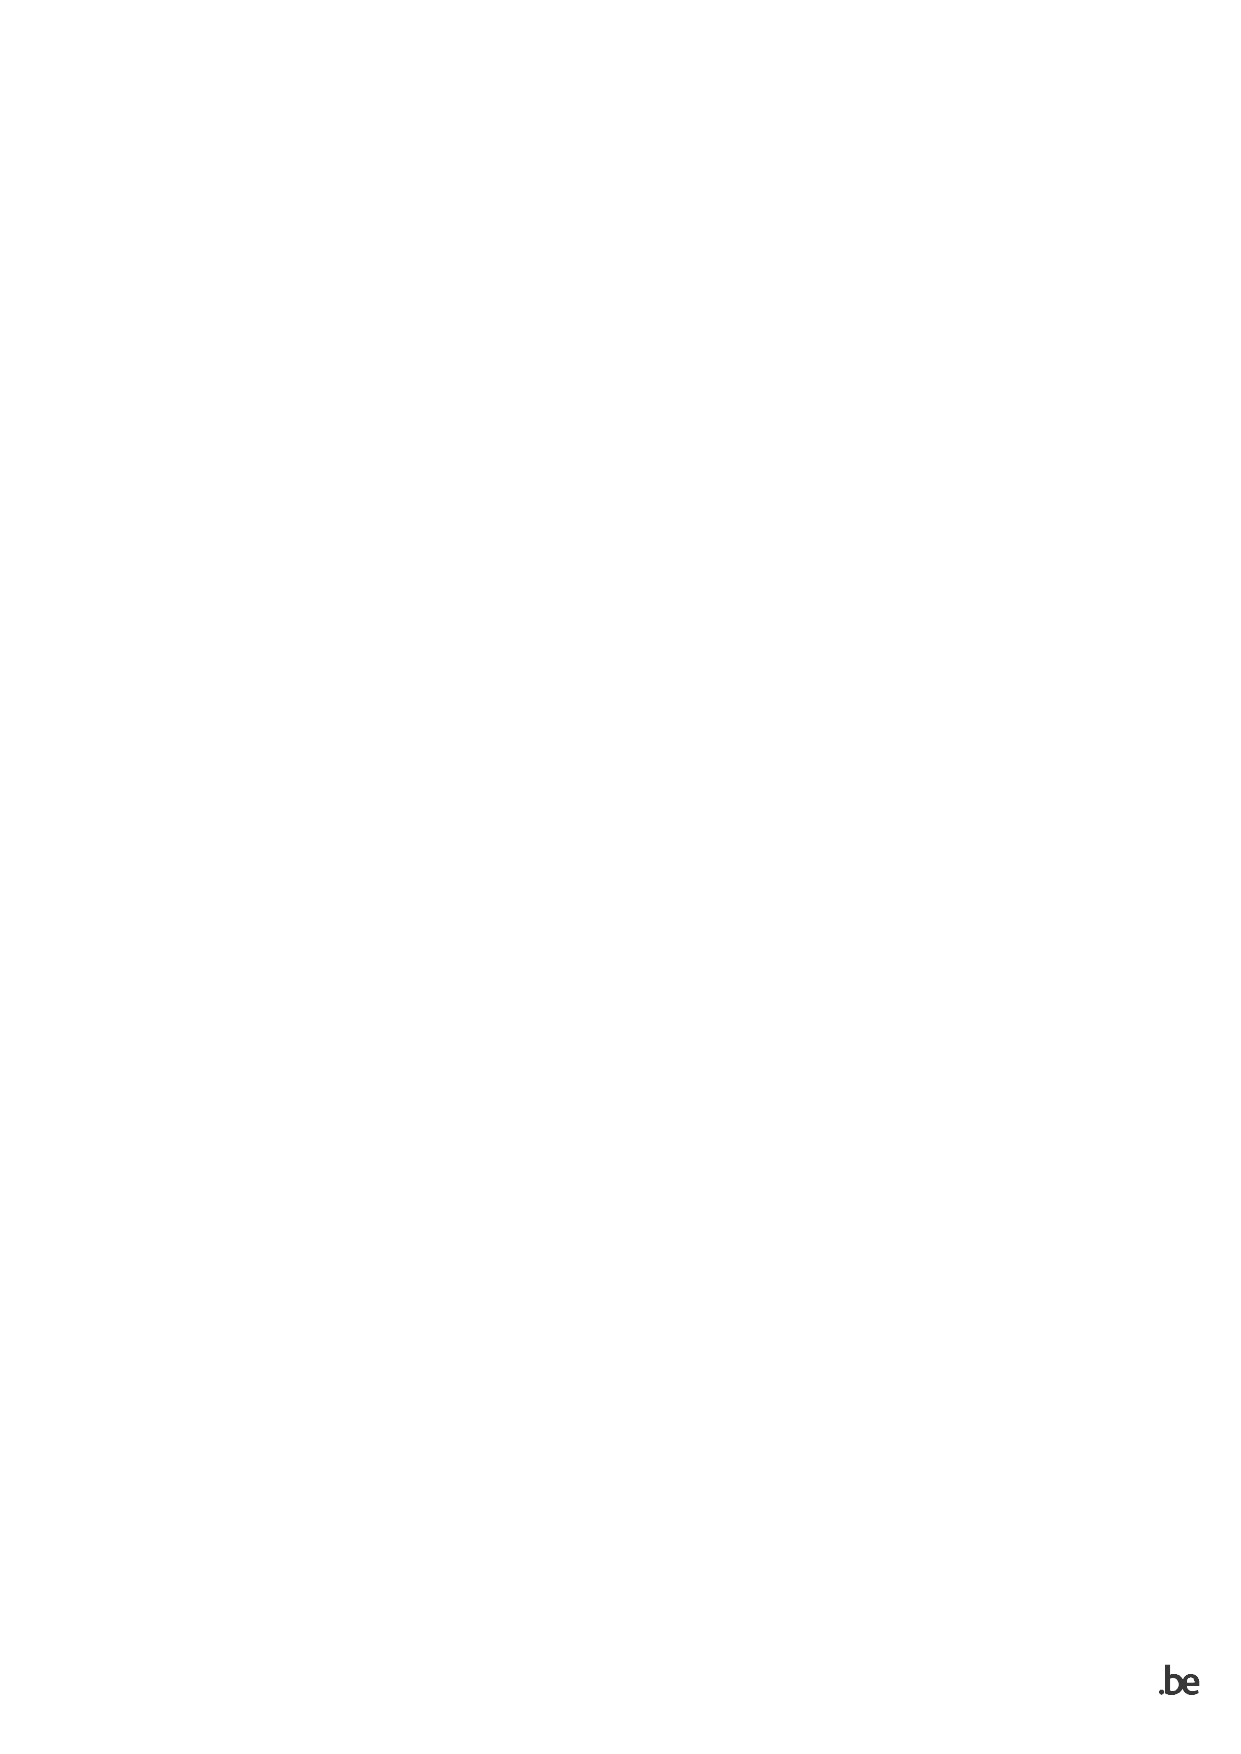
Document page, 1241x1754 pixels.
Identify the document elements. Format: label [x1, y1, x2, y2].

picture [1136, 1635, 1228, 1723]
